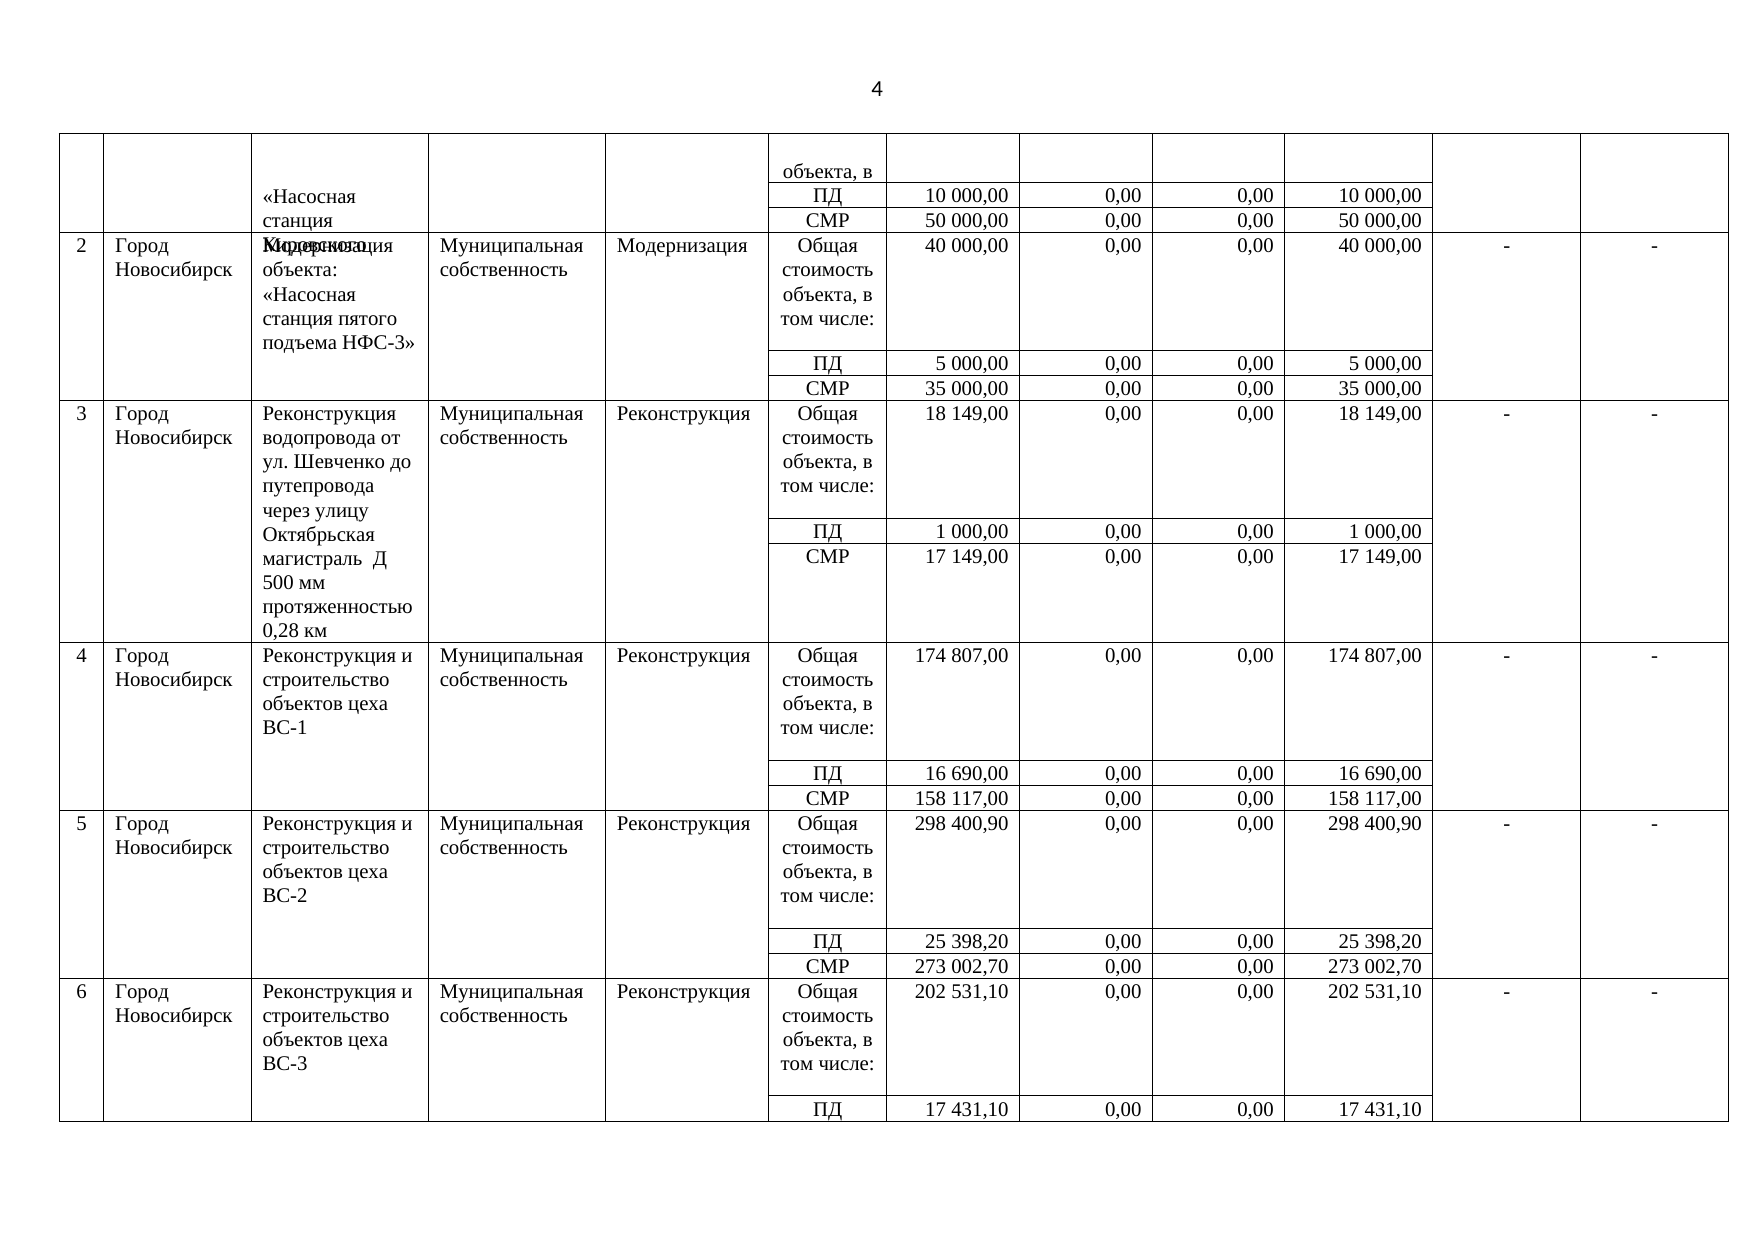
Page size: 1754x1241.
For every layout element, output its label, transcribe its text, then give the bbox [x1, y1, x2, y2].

table_cell Город Новосибирск [104, 401, 251, 642]
table_cell - [1581, 233, 1728, 400]
table_cell 0,00 [1153, 954, 1284, 978]
table_cell ПД [769, 519, 886, 543]
table_cell 18 149,00 [1285, 401, 1432, 518]
table_cell - [1433, 643, 1580, 810]
table_cell 0,00 [1153, 761, 1284, 785]
table_cell 0,00 [1020, 519, 1152, 543]
table_cell - [1581, 401, 1728, 642]
table_cell 4 [60, 643, 103, 810]
table_cell 35 000,00 [1285, 376, 1432, 400]
table_cell 0,00 [1153, 786, 1284, 810]
table_cell 18 149,00 [887, 401, 1019, 518]
table_cell 10 000,00 [887, 183, 1019, 207]
table_cell 202 531,10 [1285, 979, 1432, 1095]
table_cell - [1433, 811, 1580, 978]
table_cell - [1581, 643, 1728, 810]
table_cell ПД [769, 351, 886, 375]
table_cell - [1433, 233, 1580, 400]
table_cell СМР [769, 954, 886, 978]
table_cell - [1433, 979, 1580, 1121]
table_cell Муниципальная собственность [429, 811, 605, 978]
table_cell Реконструкция [606, 643, 768, 810]
table_cell 0,00 [1020, 208, 1152, 232]
table_cell 298 400,90 [1285, 811, 1432, 927]
table_cell Общая стоимость объекта, в том числе: [769, 233, 886, 350]
table_cell Реконструкция [606, 979, 768, 1121]
table_cell СМР [769, 376, 886, 400]
table_cell Реконструкция [606, 401, 768, 642]
table_cell 17 149,00 [887, 544, 1019, 642]
table_cell 0,00 [1153, 233, 1284, 350]
table_cell 5 [60, 811, 103, 978]
table_cell 0,00 [1020, 643, 1152, 759]
table_cell Реконструкция и строительство объектов цеха ВС-2 [252, 811, 428, 978]
table_cell 5 000,00 [887, 351, 1019, 375]
table_cell Реконструкция и строительство объектов цеха ВС-1 [252, 643, 428, 810]
table_cell 0,00 [1020, 233, 1152, 350]
table_cell - [1433, 401, 1580, 642]
table_cell 0,00 [1153, 401, 1284, 518]
table_cell 50 000,00 [1285, 208, 1432, 232]
table_cell ПД [769, 1096, 886, 1121]
table_cell 202 531,10 [887, 979, 1019, 1095]
table_cell 0,00 [1020, 929, 1152, 953]
table_cell 0,00 [1153, 929, 1284, 953]
table_cell СМР [769, 544, 886, 642]
table_cell 25 398,20 [1285, 929, 1432, 953]
table_cell 0,00 [1020, 786, 1152, 810]
table_cell 0,00 [1020, 376, 1152, 400]
table_cell 17 149,00 [1285, 544, 1432, 642]
table_cell 0,00 [1020, 183, 1152, 207]
table_cell СМР [769, 786, 886, 810]
table_cell 16 690,00 [1285, 761, 1432, 785]
table_cell Муниципальная собственность [429, 643, 605, 810]
table_cell 17 431,10 [887, 1096, 1019, 1121]
table_cell 0,00 [1020, 954, 1152, 978]
table_cell - [1581, 811, 1728, 978]
table_cell 1 000,00 [1285, 519, 1432, 543]
table_cell 298 400,90 [887, 811, 1019, 927]
table_cell Общая стоимость объекта, в том числе: [769, 811, 886, 927]
table_cell 0,00 [1020, 351, 1152, 375]
table_cell ПД [769, 929, 886, 953]
table_cell 0,00 [1153, 183, 1284, 207]
table_cell 0,00 [1020, 401, 1152, 518]
table_cell 10 000,00 [1285, 183, 1432, 207]
table_cell Муниципальная собственность [429, 979, 605, 1121]
table_cell 158 117,00 [887, 786, 1019, 810]
table_cell 174 807,00 [1285, 643, 1432, 759]
table_cell 0,00 [1153, 208, 1284, 232]
table_cell Город Новосибирск [104, 979, 251, 1121]
table_cell Муниципальная собственность [429, 401, 605, 642]
table_cell Реконструкция [606, 811, 768, 978]
table_cell 5 000,00 [1285, 351, 1432, 375]
table_cell Город Новосибирск [104, 233, 251, 400]
table_cell 273 002,70 [887, 954, 1019, 978]
table_cell Город Новосибирск [104, 811, 251, 978]
table_cell 25 398,20 [887, 929, 1019, 953]
table_cell 0,00 [1153, 811, 1284, 927]
table_cell 40 000,00 [1285, 233, 1432, 350]
table_cell 174 807,00 [887, 643, 1019, 759]
table_cell Модернизация [606, 233, 768, 400]
table_cell 0,00 [1153, 376, 1284, 400]
table_cell 6 [60, 979, 103, 1121]
table_cell Город Новосибирск [104, 643, 251, 810]
table_cell 0,00 [1020, 761, 1152, 785]
table_cell 0,00 [1153, 643, 1284, 759]
table_cell 0,00 [1153, 1096, 1284, 1121]
table_cell Общая стоимость объекта, в том числе: [769, 643, 886, 759]
table_cell 40 000,00 [887, 233, 1019, 350]
table_cell 273 002,70 [1285, 954, 1432, 978]
table_cell Реконструкция и строительство объектов цеха ВС-3 [252, 979, 428, 1121]
table_cell 2 [60, 233, 103, 400]
table_cell 0,00 [1153, 351, 1284, 375]
table_cell СМР [769, 208, 886, 232]
table_cell 0,00 [1020, 811, 1152, 927]
table_cell 0,00 [1153, 979, 1284, 1095]
table_cell 1 000,00 [887, 519, 1019, 543]
table_cell Муниципальная собственность [429, 233, 605, 400]
table_cell 0,00 [1020, 1096, 1152, 1121]
table_cell - [1581, 979, 1728, 1121]
table_cell 0,00 [1153, 544, 1284, 642]
table_cell 50 000,00 [887, 208, 1019, 232]
table_cell ПД [769, 183, 886, 207]
table_cell Общая стоимость объекта, в том числе: [769, 979, 886, 1095]
table_cell 16 690,00 [887, 761, 1019, 785]
table_cell 3 [60, 401, 103, 642]
table_cell ПД [769, 761, 886, 785]
table_cell Модернизация объекта: «Насосная станция пятого подъема НФС-3» [252, 233, 428, 400]
table_cell Общая стоимость объекта, в том числе: [769, 401, 886, 518]
table_cell 17 431,10 [1285, 1096, 1432, 1121]
table_cell 0,00 [1020, 979, 1152, 1095]
table_cell 0,00 [1153, 519, 1284, 543]
table_cell Реконструкция водопровода от ул. Шевченко до путепровода через улицу Октябрьская магистраль Д 500 мм протяженностью 0,28 км [252, 401, 428, 642]
table_cell 35 000,00 [887, 376, 1019, 400]
table_cell 0,00 [1020, 544, 1152, 642]
table_cell 158 117,00 [1285, 786, 1432, 810]
